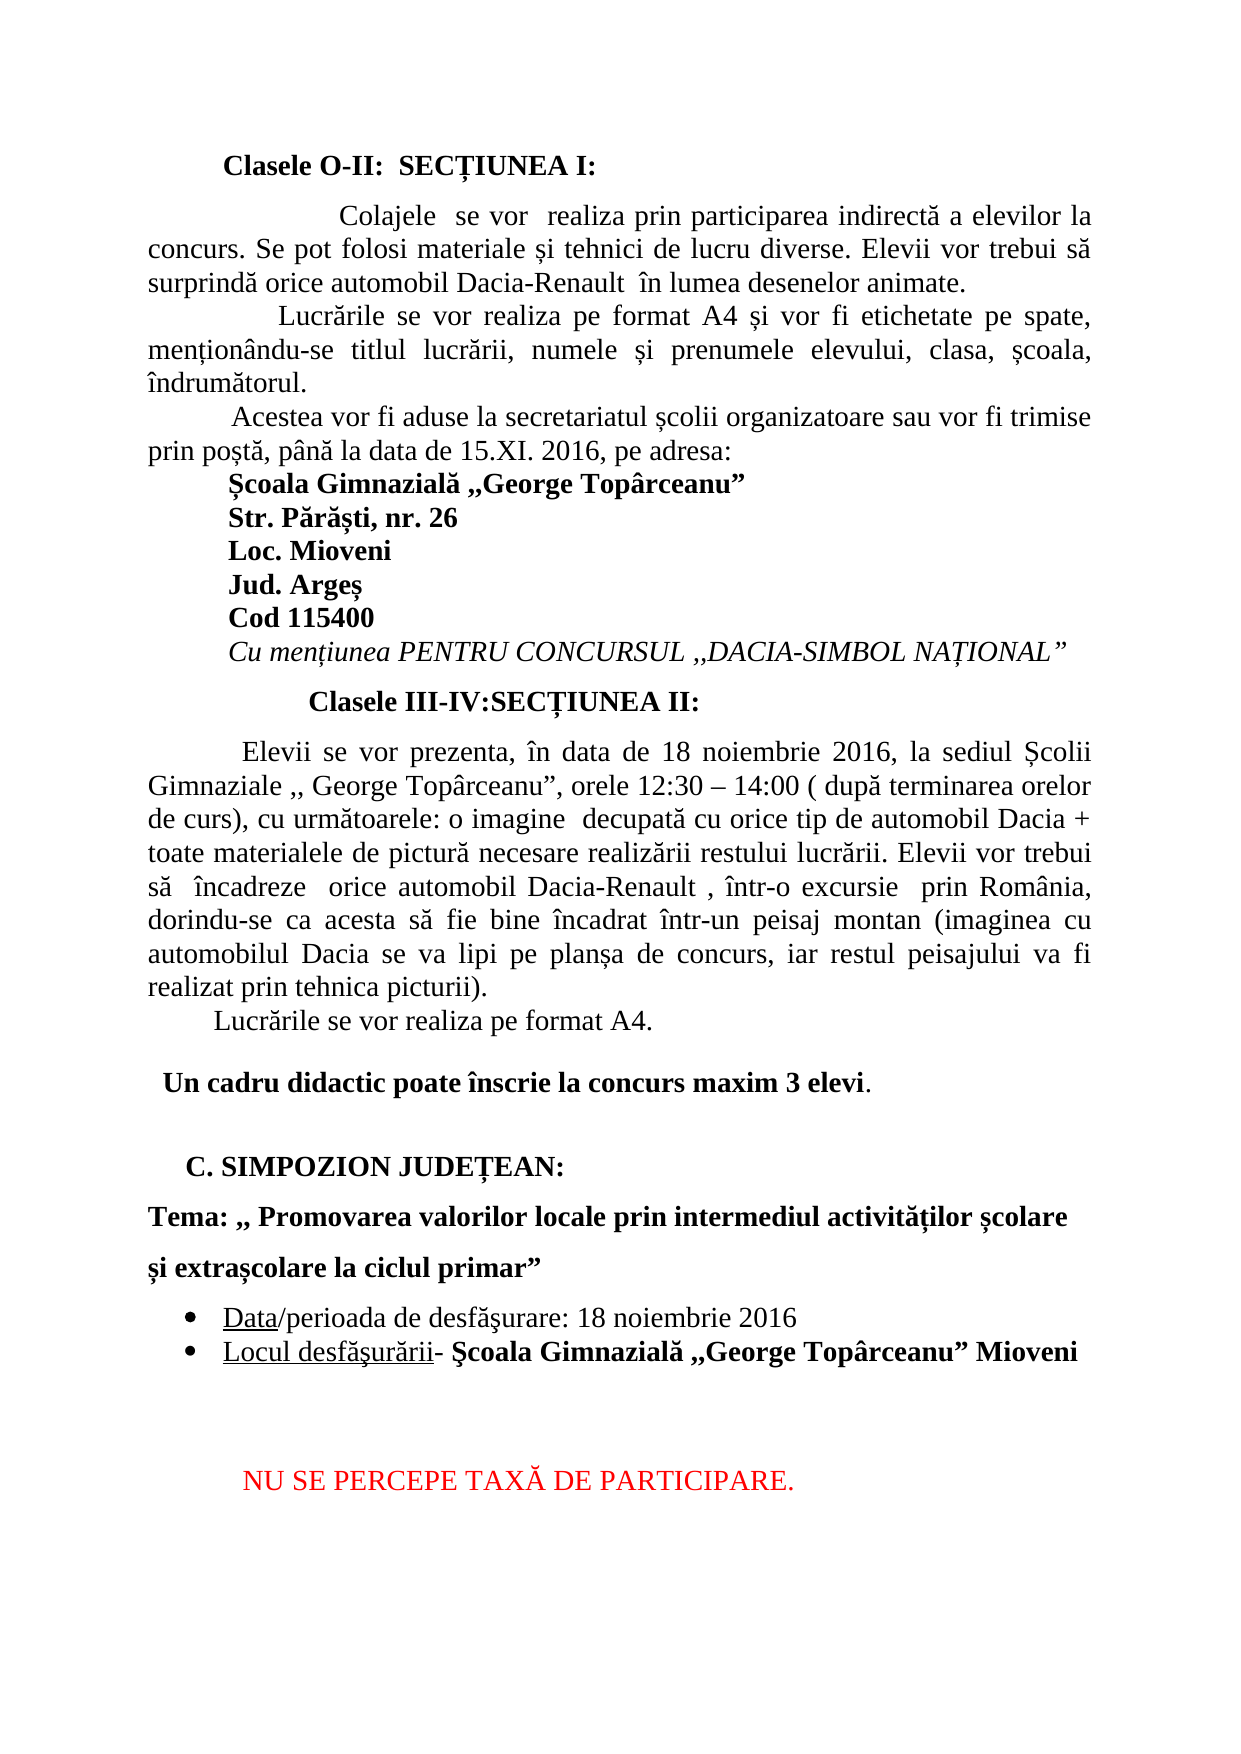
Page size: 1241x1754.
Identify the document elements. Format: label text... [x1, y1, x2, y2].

list Data/perioada de desfăşurare: 18 noiembrie 2016 [185, 1300, 1093, 1334]
list Școala Gimnazială ,,George Topârceanu” [148, 466, 1093, 500]
list Un cadru didactic poate înscrie la concurs maxim 3 elevi. [148, 1065, 1093, 1099]
list Tema: ,, Promovarea valorilor locale prin intermediul activităților școlare și extrașcolare la ciclul primar” [148, 1199, 1093, 1283]
list Colajele se vor realiza prin participarea indirectă a elevilor la concurs. Se pot folosi materiale și tehnici de lucru diverse. Elevii vor trebui să surprindă orice automobil Dacia-Renault în lumea desenelor animate. [148, 198, 1093, 298]
list Clasele O-II: SECȚIUNEA I: [223, 148, 1093, 181]
text C. SIMPOZION JUDEȚEAN: [185, 1149, 1093, 1183]
text NU SE PERCEPE TAXĂ DE PARTICIPARE. [148, 1463, 1093, 1497]
list Locul desfăşurării- Şcoala Gimnazială ,,George Topârceanu” Mioveni [185, 1334, 1093, 1367]
list Elevii se vor prezenta, în data de 18 noiembrie 2016, la sediul Școlii Gimnaziale ,, George Topârceanu”, orele 12:30 – 14:00 ( după terminarea orelor de curs), cu următoarele: o imagine decupată cu orice tip de automobil Dacia + toate materialele de pictură necesare realizării restului lucrării. Elevii vor trebui să încadreze orice automobil Dacia-Renault , într-o excursie prin România, dorindu-se ca acesta să fie bine încadrat într-un peisaj montan (imaginea cu automobilul Dacia se va lipi pe planșa de concurs, iar restul peisajului va fi realizat prin tehnica picturii). [148, 734, 1093, 1003]
list Lucrările se vor realiza pe format A4 și vor fi etichetate pe spate, menționându-se titlul lucrării, numele și prenumele elevului, clasa, școala, îndrumătorul. [148, 298, 1093, 399]
list Acestea vor fi aduse la secretariatul școlii organizatoare sau vor fi trimise prin poștă, până la data de 15.XI. 2016, pe adresa: [148, 399, 1093, 466]
list Str. Părăști, nr. 26 [148, 500, 1093, 533]
list Lucrările se vor realiza pe format A4. [148, 1003, 1093, 1036]
list Cod 115400 [148, 600, 1093, 634]
list Jud. Argeș [148, 567, 1093, 600]
list Clasele III-IV:SECȚIUNEA II: [148, 684, 1093, 718]
list Cu mențiunea PENTRU CONCURSUL ,,DACIA-SIMBOL NAȚIONAL” [148, 634, 1093, 667]
list Loc. Mioveni [148, 533, 1093, 567]
